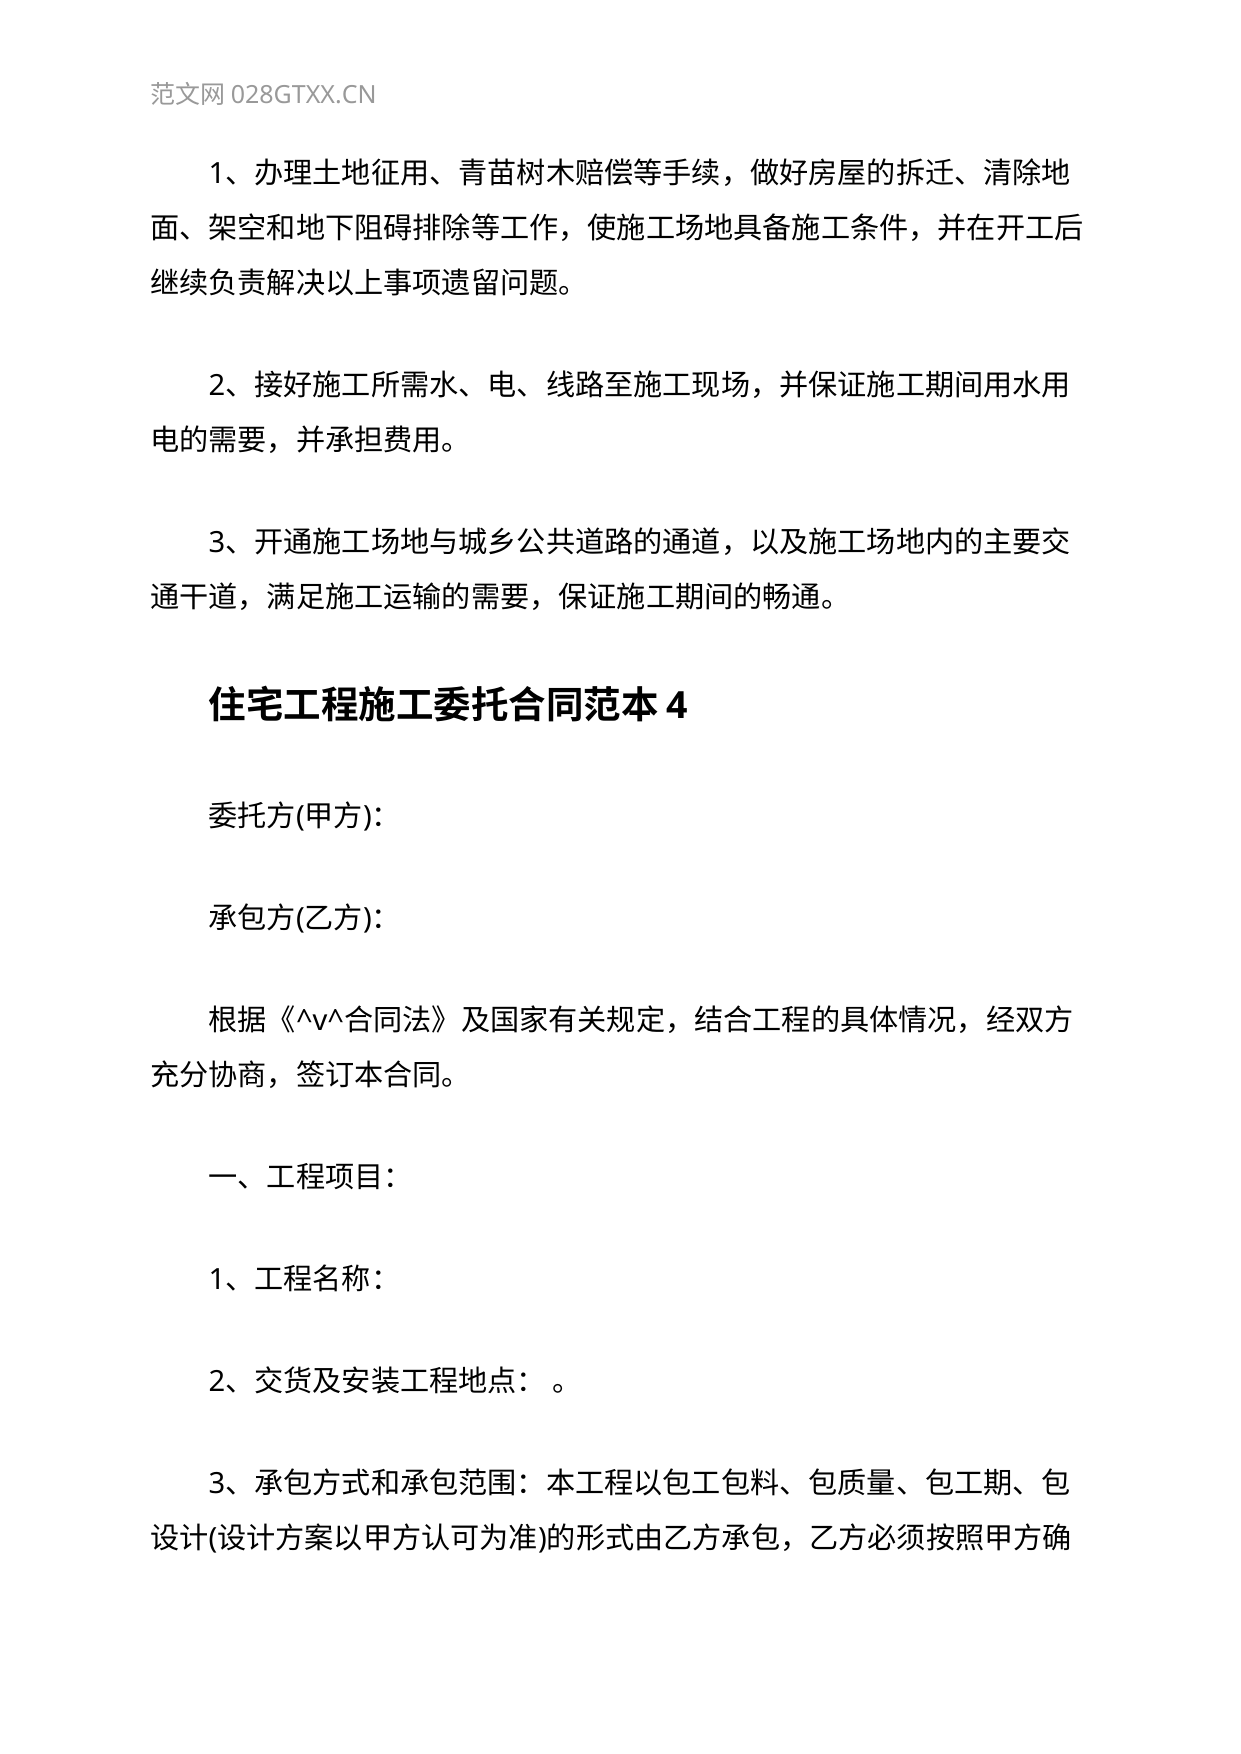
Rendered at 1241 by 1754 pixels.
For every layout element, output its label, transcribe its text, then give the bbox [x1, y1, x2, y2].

text 2、交货及安装工程地点： 。 [150, 1357, 1090, 1400]
text 一、工程项目： [150, 1153, 1090, 1196]
text 承包方(乙方)： [150, 895, 1090, 937]
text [150, 1459, 1090, 1557]
text 1、工程名称： [150, 1255, 1090, 1298]
text 3、开通施工场地与城乡公共道路的通道，以及施工场地内的主要交通干道，满足施工运输的需要，保证施工期间的畅通。 [150, 518, 1090, 616]
text 2、接好施工所需水、电、线路至施工现场，并保证施工期间用水用电的需要，并承担费用。 [150, 362, 1090, 459]
text 住宅工程施工委托合同范本4 [150, 675, 1090, 730]
text 1、办理土地征用、青苗树木赔偿等手续，做好房屋的拆迁、清除地面、架空和地下阻碍排除等工作，使施工场地具备施工条件，并在开工后继续负责解决以上事项遗留问题。 [150, 150, 1090, 302]
text 根据《^v^合同法》及国家有关规定，结合工程的具体情况，经双方充分协商，签订本合同。 [150, 997, 1090, 1094]
text 委托方(甲方)： [150, 793, 1090, 835]
